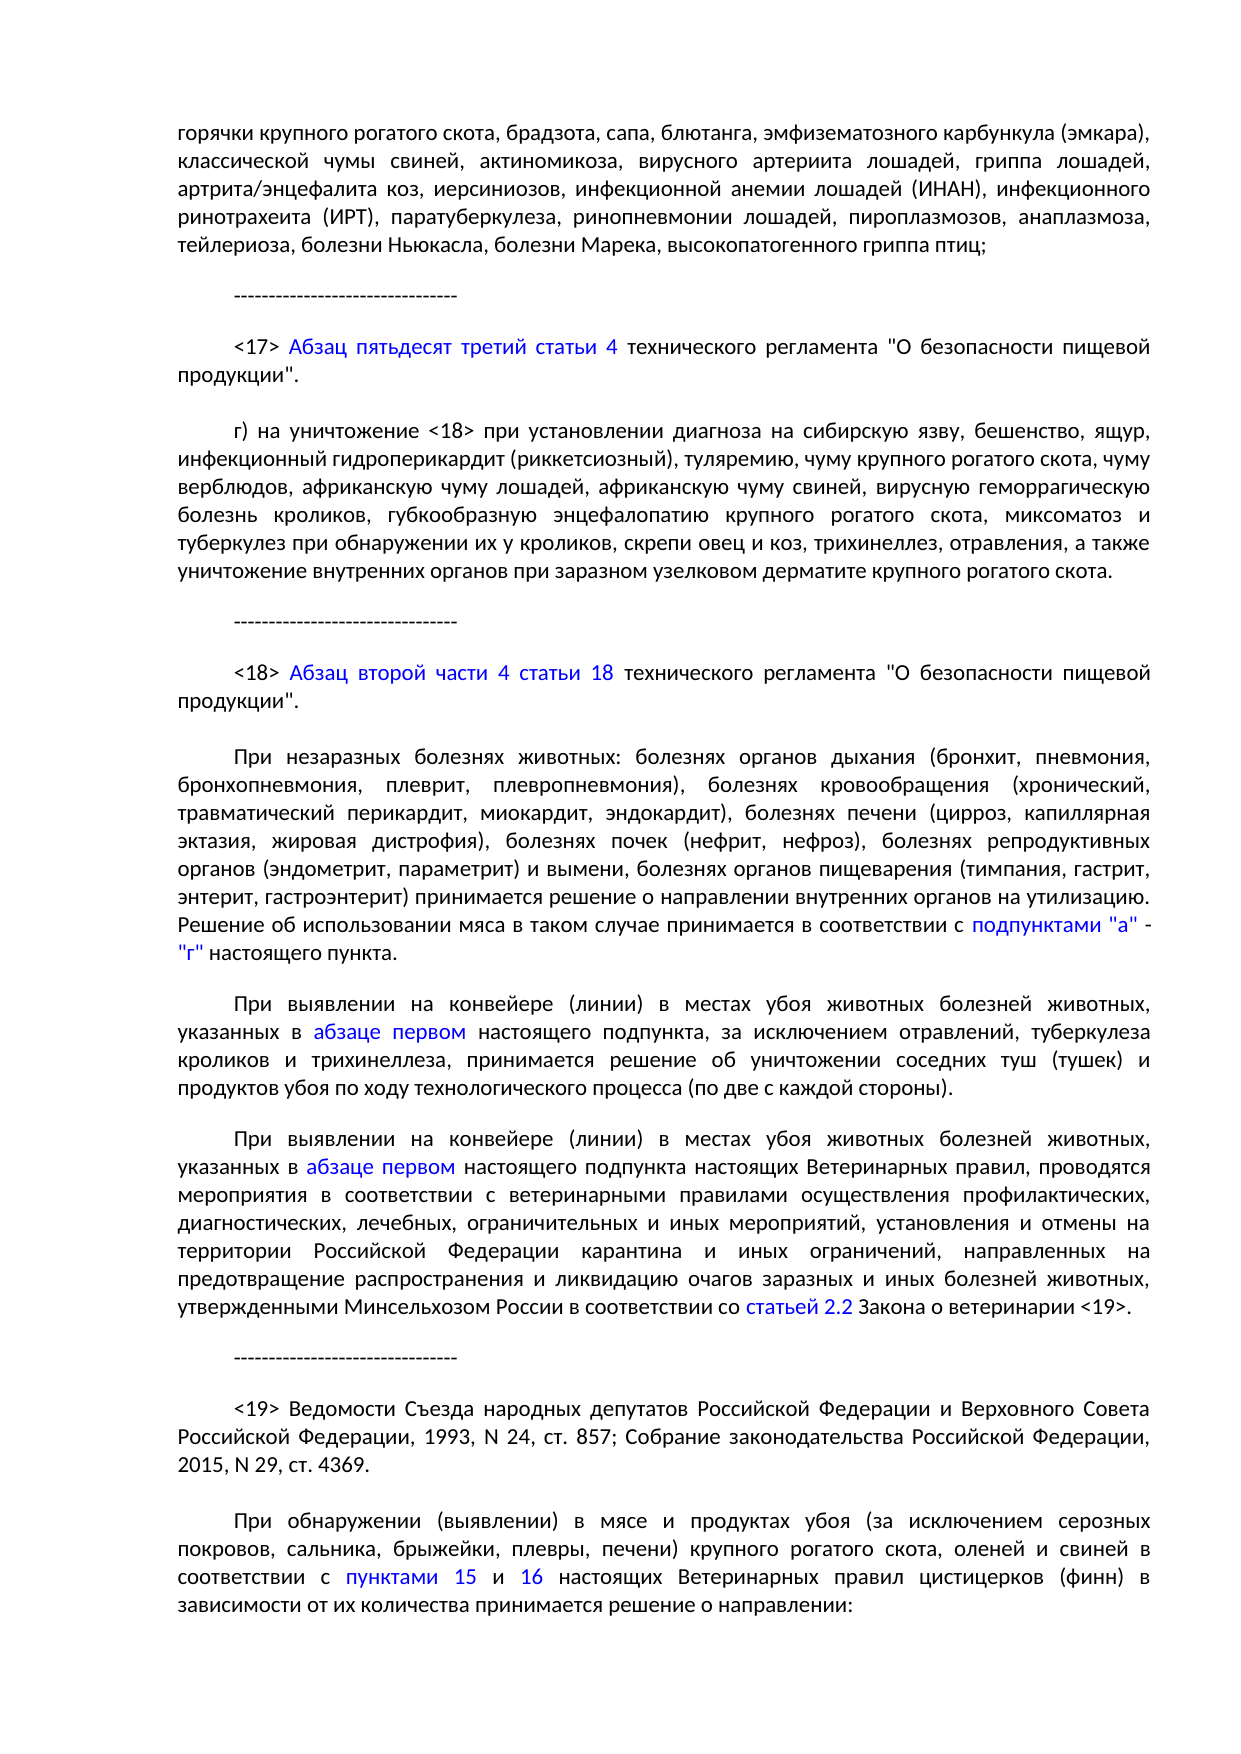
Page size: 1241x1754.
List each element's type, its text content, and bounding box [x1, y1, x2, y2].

text -------------------------------- [177, 281, 1152, 309]
text При выявлении на конвейере (линии) в местах убоя животных болезней животных, указанных в абзаце первом настоящего подпункта, за исключением отравлений, туберкулеза кроликов и трихинеллеза, принимается решение об уничтожении соседних туш (тушек) и продуктов убоя по ходу технологического процесса (по две с каждой стороны). [177, 989, 1152, 1101]
text При незаразных болезнях животных: болезнях органов дыхания (бронхит, пневмония, бронхопневмония, плеврит, плевропневмония), болезнях кровообращения (хронический, травматический перикардит, миокардит, эндокардит), болезнях печени (цирроз, капиллярная эктазия, жировая дистрофия), болезнях почек (нефрит, нефроз), болезнях репродуктивных органов (эндометрит, параметрит) и вымени, болезнях органов пищеварения (тимпания, гастрит, энтерит, гастроэнтерит) принимается решение о направлении внутренних органов на утилизацию. Решение об использовании мяса в таком случае принимается в соответствии с подпунктами "а" - "г" настоящего пункта. [177, 742, 1152, 966]
text -------------------------------- [177, 607, 1152, 635]
text г) на уничтожение <18> при установлении диагноза на сибирскую язву, бешенство, ящур, инфекционный гидроперикардит (риккетсиозный), туляремию, чуму крупного рогатого скота, чуму верблюдов, африканскую чуму лошадей, африканскую чуму свиней, вирусную геморрагическую болезнь кроликов, губкообразную энцефалопатию крупного рогатого скота, миксоматоз и туберкулез при обнаружении их у кроликов, скрепи овец и коз, трихинеллез, отравления, а также уничтожение внутренних органов при заразном узелковом дерматите крупного рогатого скота. [177, 416, 1152, 584]
text <19> Ведомости Съезда народных депутатов Российской Федерации и Верховного Совета Российской Федерации, 1993, N 24, ст. 857; Собрание законодательства Российской Федерации, 2015, N 29, ст. 4369. [177, 1394, 1152, 1478]
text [177, 118, 1152, 258]
text -------------------------------- [177, 1343, 1152, 1371]
text При обнаружении (выявлении) в мясе и продуктах убоя (за исключением серозных покровов, сальника, брыжейки, плевры, печени) крупного рогатого скота, оленей и свиней в соответствии с пунктами 15 и 16 настоящих Ветеринарных правил цистицерков (финн) в зависимости от их количества принимается решение о направлении: [177, 1506, 1152, 1618]
text При выявлении на конвейере (линии) в местах убоя животных болезней животных, указанных в абзаце первом настоящего подпункта настоящих Ветеринарных правил, проводятся мероприятия в соответствии с ветеринарными правилами осуществления профилактических, диагностических, лечебных, ограничительных и иных мероприятий, установления и отмены на территории Российской Федерации карантина и иных ограничений, направленных на предотвращение распространения и ликвидацию очагов заразных и иных болезней животных, утвержденными Минсельхозом России в соответствии со статьей 2.2 Закона о ветеринарии <19>. [177, 1124, 1152, 1320]
text <17> Абзац пятьдесят третий статьи 4 технического регламента "О безопасности пищевой продукции". [177, 332, 1152, 388]
text <18> Абзац второй части 4 статьи 18 технического регламента "О безопасности пищевой продукции". [177, 658, 1152, 714]
